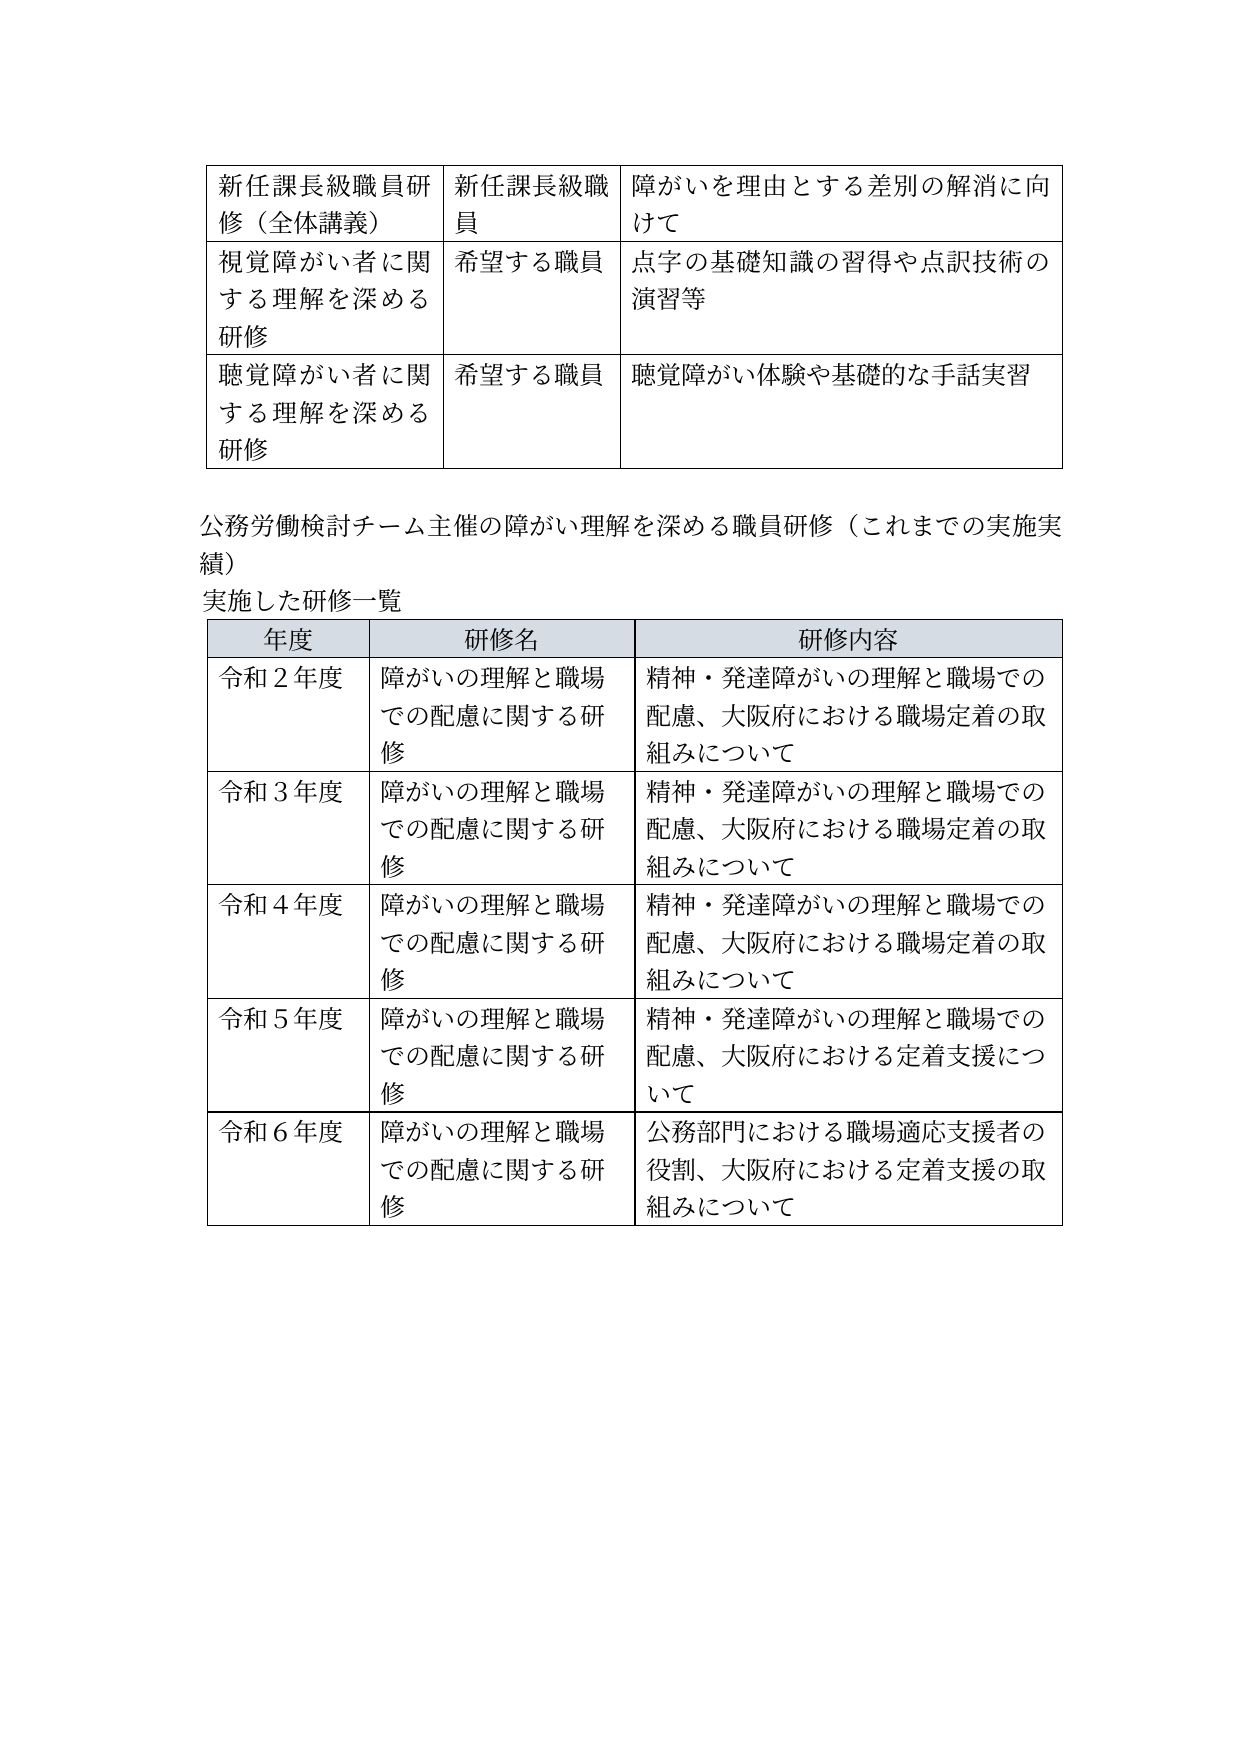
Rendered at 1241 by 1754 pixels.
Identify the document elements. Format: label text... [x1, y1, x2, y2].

text 公務労働検討チーム主催の障がい理解を深める職員研修（これまでの実施実績） [199, 506, 1063, 581]
table_cell 公務部門における職場適応支援者の役割、大阪府における定着支援の取組みについて [636, 1113, 1062, 1225]
table_cell 令和２年度 [208, 658, 369, 771]
table_cell 聴覚障がい体験や基礎的な手話実習 [621, 355, 1062, 468]
table_cell 精神・発達障がいの理解と職場での配慮、大阪府における職場定着の取組みについて [636, 885, 1062, 998]
table_cell 聴覚障がい者に関する理解を深める研修 [207, 355, 443, 468]
table_cell 新任課長級職員 [444, 166, 620, 241]
table_cell 点字の基礎知識の習得や点訳技術の演習等 [621, 242, 1062, 354]
table_cell 障がいの理解と職場での配慮に関する研修 [370, 772, 634, 884]
table_cell 令和６年度 [208, 1113, 369, 1225]
table_cell 障がいの理解と職場での配慮に関する研修 [370, 885, 634, 998]
table_cell 希望する職員 [444, 355, 620, 468]
table_cell 令和３年度 [208, 772, 369, 884]
table_cell 令和４年度 [208, 885, 369, 998]
table_cell 障がいを理由とする差別の解消に向けて [621, 166, 1062, 241]
table_cell 障がいの理解と職場での配慮に関する研修 [370, 658, 634, 771]
text 実施した研修一覧 [177, 581, 1063, 619]
table_header 研修内容 [636, 620, 1062, 657]
table_cell 障がいの理解と職場での配慮に関する研修 [370, 999, 634, 1111]
table_cell 令和５年度 [208, 999, 369, 1111]
table_header 年度 [208, 620, 369, 657]
table_cell 精神・発達障がいの理解と職場での配慮、大阪府における職場定着の取組みについて [636, 658, 1062, 771]
table_cell 精神・発達障がいの理解と職場での配慮、大阪府における職場定着の取組みについて [636, 772, 1062, 884]
table_header 研修名 [370, 620, 634, 657]
table_cell 精神・発達障がいの理解と職場での配慮、大阪府における定着支援について [636, 999, 1062, 1111]
table_cell 障がいの理解と職場での配慮に関する研修 [370, 1113, 634, 1225]
table_cell 視覚障がい者に関する理解を深める研修 [207, 242, 443, 354]
table_cell 新任課長級職員研修（全体講義） [207, 166, 443, 241]
table_cell 希望する職員 [444, 242, 620, 354]
